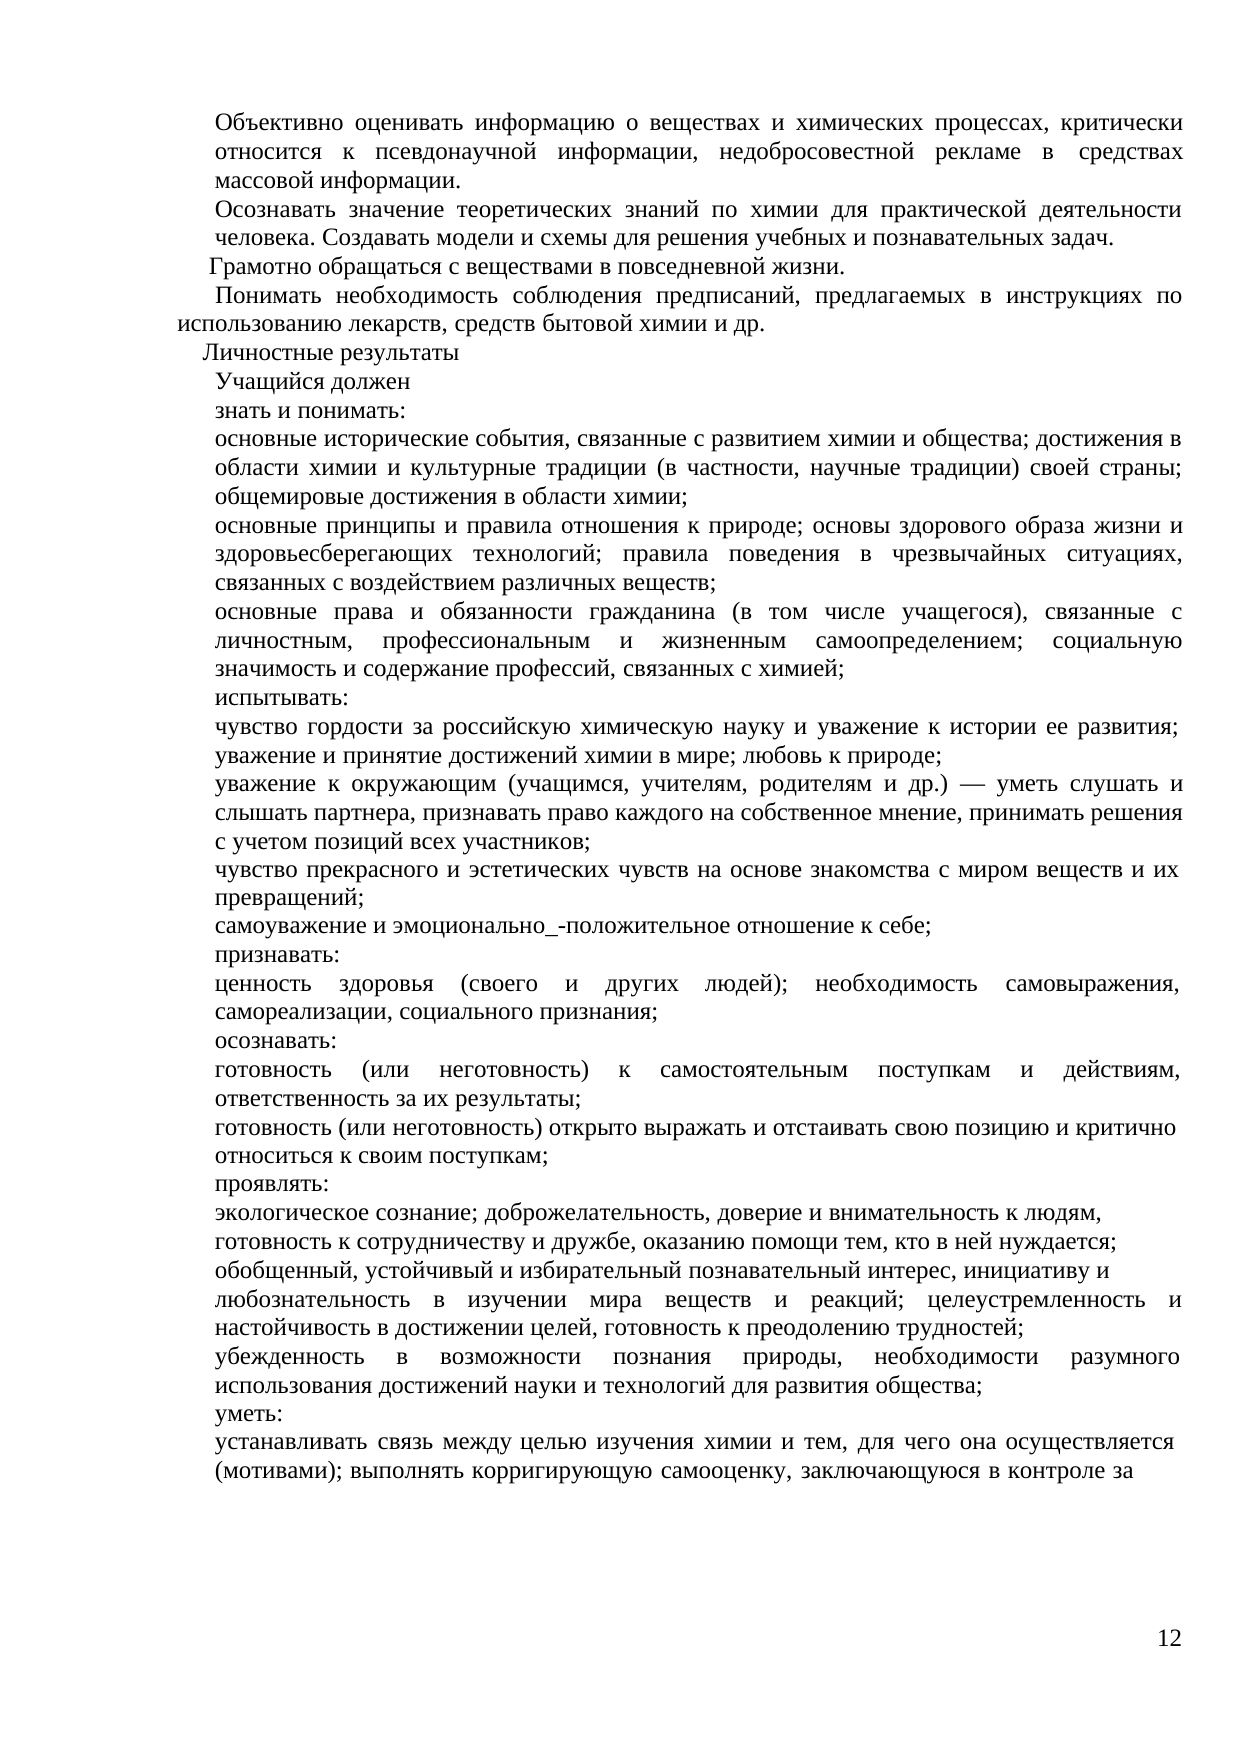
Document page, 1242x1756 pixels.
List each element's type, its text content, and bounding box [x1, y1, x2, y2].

text чувство прекрасного и эстетических чувств на основе знакомства с миром веществ и их превращений; [214, 855, 1208, 911]
text Понимать необходимость соблюдения предписаний, предлагаемых в инструкциях по использованию лекарств, средств бытовой химии и др. [177, 280, 1182, 337]
text проявлять: [214, 1169, 1208, 1197]
text убежденность в возможности познания природы, необходимости разумного использования достижений науки и технологий для развития общества; [214, 1341, 1181, 1399]
text готовность (или неготовность) к самостоятельным поступкам и действиям, ответственность за их результаты; [214, 1054, 1182, 1112]
text Личностные результаты Учащийся должен знать и понимать: [202, 337, 461, 423]
text Грамотно обращаться с веществами в повседневной жизни. [208, 251, 1208, 280]
text основные права и обязанности гражданина (в том числе учащегося), связанные с личностным, профессиональным и жизненным самоопределением; социальную значимость и содержание профессий, связанных с химией; [214, 596, 1182, 682]
text чувство гордости за российскую химическую науку и уважение к истории ее развития; уважение и принятие достижений химии в мире; любовь к природе; [214, 711, 1208, 768]
text основные принципы и правила отношения к природе; основы здорового образа жизни и здоровьесберегающих технологий; правила поведения в чрезвычайных ситуациях, связанных с воздействием различных веществ; [214, 510, 1183, 596]
text уметь: [214, 1399, 1208, 1427]
text ценность здоровья (своего и других людей); необходимость самовыражения, самореализации, социального признания; [214, 968, 1181, 1025]
text устанавливать связь между целью изучения химии и тем, для чего она осуществляется (мотивами); выполнять корригирующую самооценку, заключающуюся в контроле за [214, 1427, 1208, 1483]
text экологическое сознание; доброжелательность, доверие и внимательность к людям, готовность к сотрудничеству и дружбе, оказанию помощи тем, кто в ней нуждается; обобщенный, устойчивый и избирательный познавательный интерес, инициативу и любознательность в изучении мира веществ и реакций; целеустремленность и настойчивость в достижении целей, готовность к преодолению трудностей; [214, 1197, 1183, 1341]
text готовность (или неготовность) открыто выражать и отстаивать свою позицию и критично относиться к своим поступкам; [214, 1112, 1208, 1169]
text основные исторические события, связанные с развитием химии и общества; достижения в области химии и культурные традиции (в частности, научные традиции) своей страны; общемировые достижения в области химии; [214, 423, 1182, 510]
text испытывать: [214, 682, 1208, 711]
text Объективно оценивать информацию о веществах и химических процессах, критически относится к псевдонаучной информации, недобросовестной рекламе в средствах массовой информации. [214, 107, 1183, 194]
text самоуважение и эмоционально_-положительное отношение к себе; признавать: [214, 911, 934, 967]
text осознавать: [214, 1026, 1208, 1054]
text Осознавать значение теоретических знаний по химии для практической деятельности человека. Создавать модели и схемы для решения учебных и познавательных задач. [214, 194, 1182, 251]
text уважение к окружающим (учащимся, учителям, родителям и др.) — уметь слушать и слышать партнера, признавать право каждого на собственное мнение, принимать решения с учетом позиций всех участников; [214, 768, 1183, 855]
